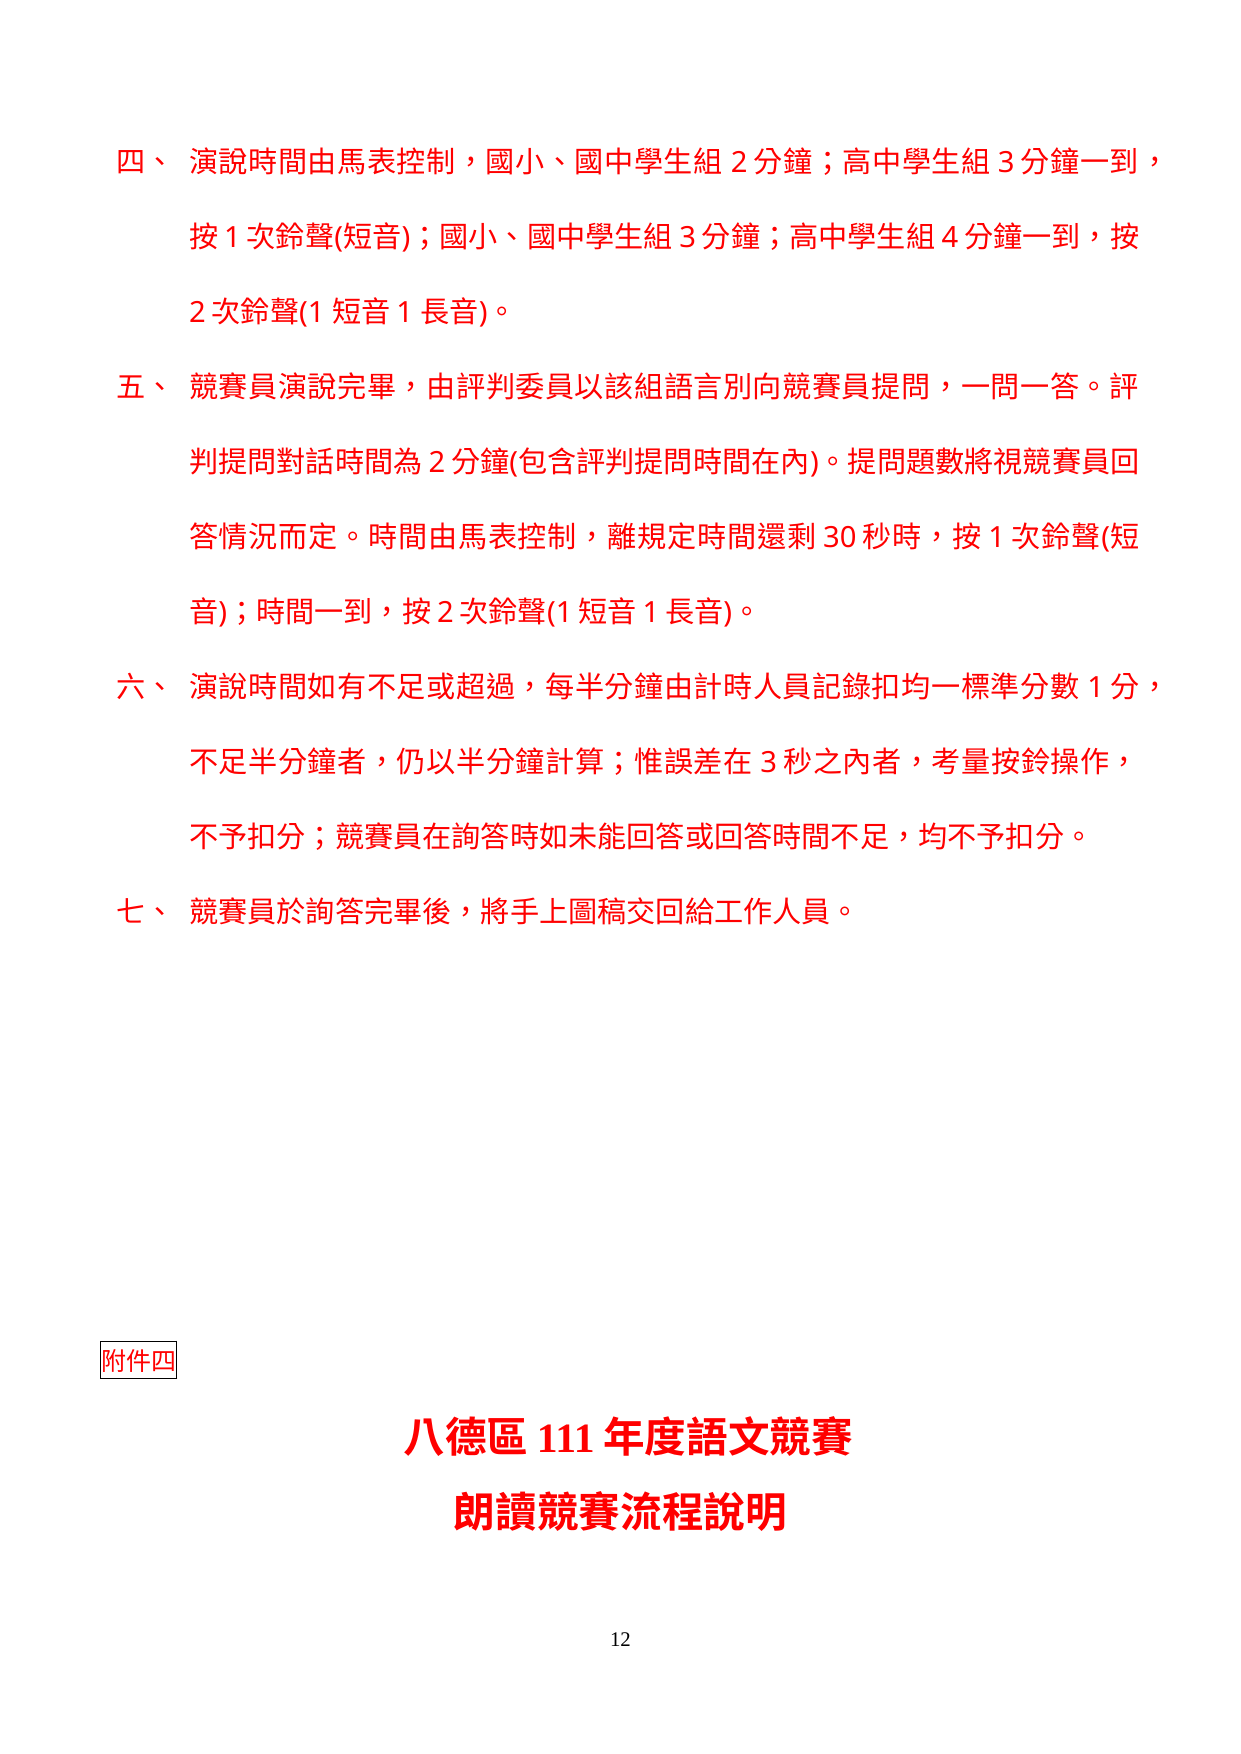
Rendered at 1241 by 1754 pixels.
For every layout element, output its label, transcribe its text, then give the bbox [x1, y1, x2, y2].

list 演說時間由馬表控制，國小、國中學生組2分鐘；高中學生組3分鐘一到，按1次鈴聲(短音)；國小、國中學生組3分鐘；高中學生組4分鐘一到，按2次鈴聲(1 短音1 長音)。 [116, 122, 1140, 347]
list 競賽員於詢答完畢後，將手上圖稿交回給工作人員。 [116, 872, 1140, 947]
text 附件四 [100, 1322, 1140, 1397]
text 八德區111年度語文競賽 [100, 1397, 1140, 1472]
list 競賽員演說完畢，由評判委員以該組語言別向競賽員提問，一問一答。評判提問對話時間為2分鐘(包含評判提問時間在內)。提問題數將視競賽員回答情況而定。時間由馬表控制，離規定時間還剩30秒時，按1次鈴聲(短音)；時間一到，按2次鈴聲(1短音1長音)。 [116, 347, 1140, 647]
text 朗讀競賽流程說明 [100, 1472, 1140, 1547]
list 演說時間如有不足或超過，每半分鐘由計時人員記錄扣均一標準分數1分，不足半分鐘者，仍以半分鐘計算；惟誤差在3秒之內者，考量按鈴操作，不予扣分；競賽員在詢答時如未能回答或回答時間不足，均不予扣分。 [116, 647, 1140, 872]
